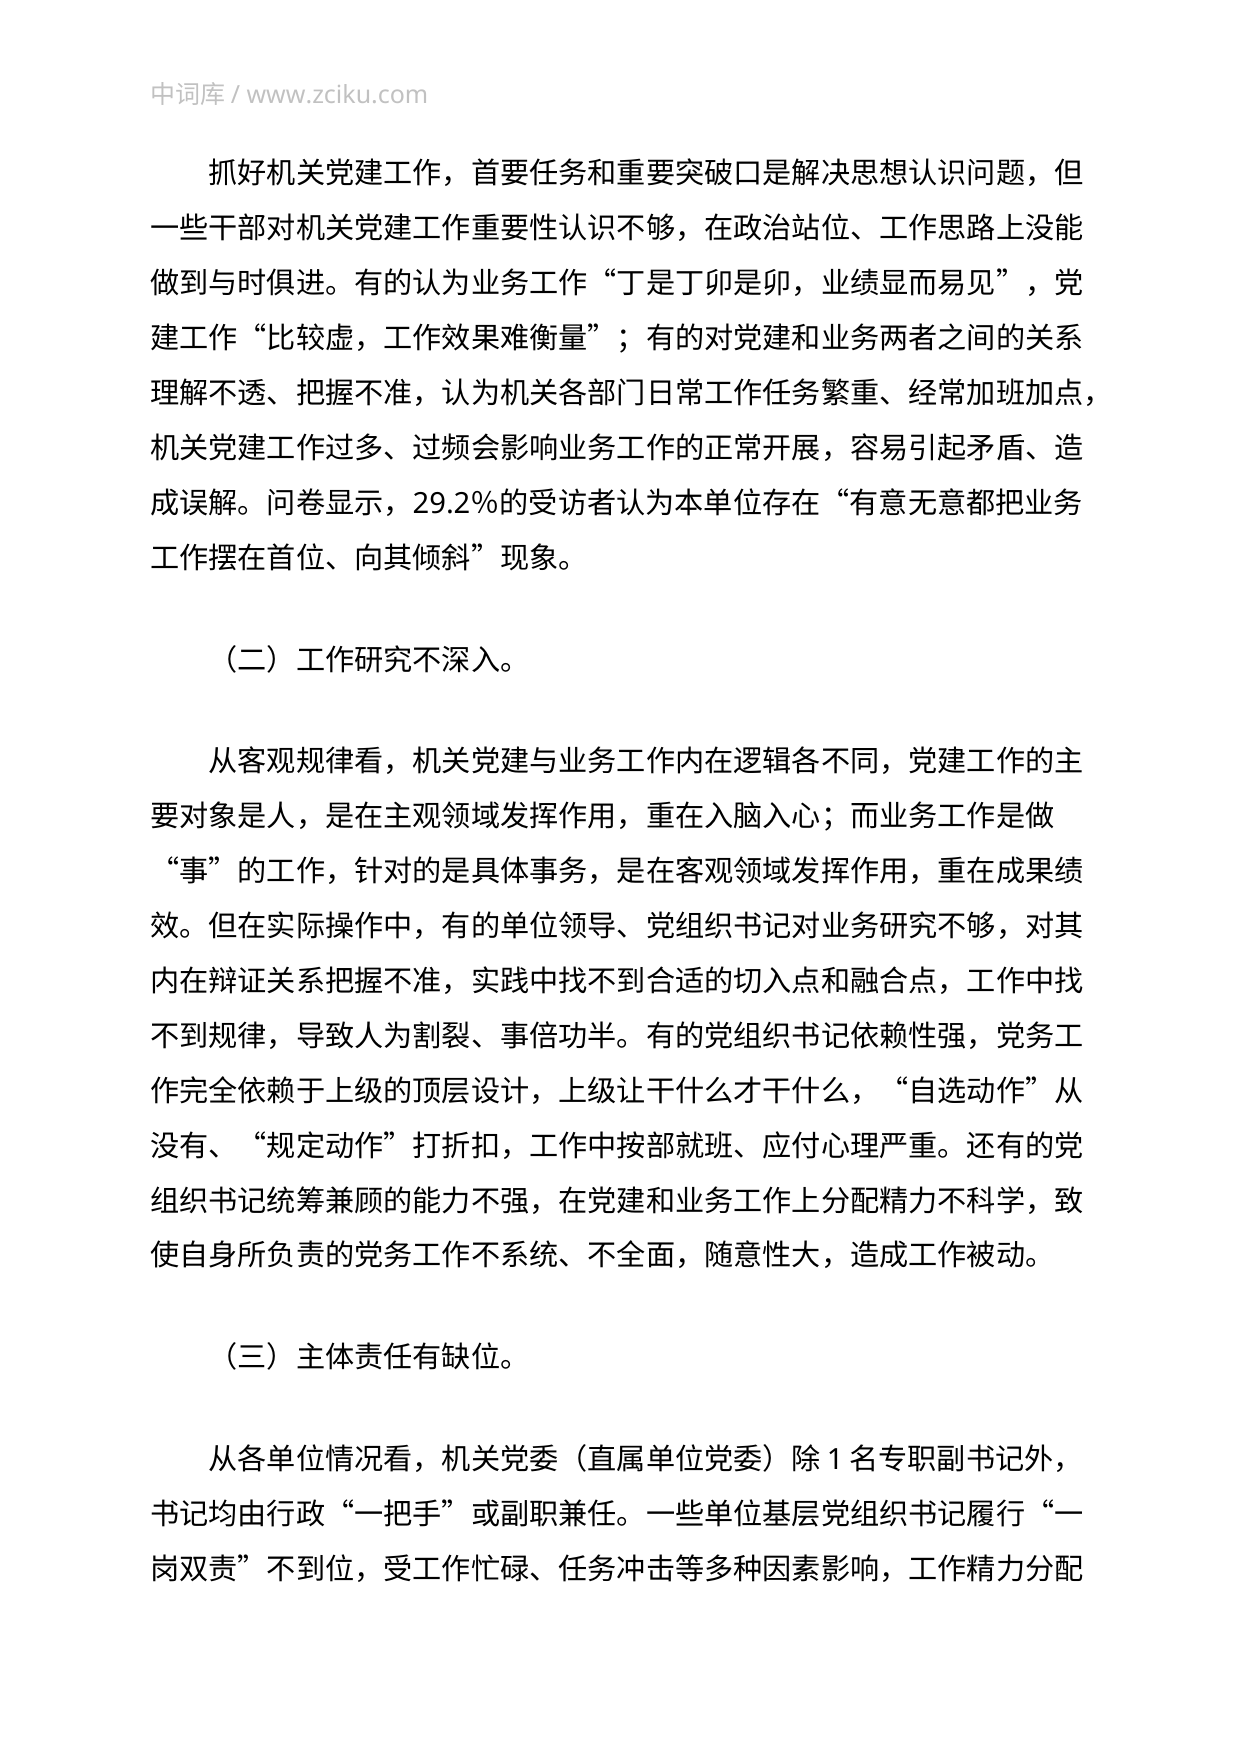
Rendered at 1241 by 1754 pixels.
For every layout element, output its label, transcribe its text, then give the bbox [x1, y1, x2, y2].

text （三）主体责任有缺位。 [150, 1334, 1090, 1376]
text （二）工作研究不深入。 [150, 636, 1090, 678]
text 抓好机关党建工作，首要任务和重要突破口是解决思想认识问题，但一些干部对机关党建工作重要性认识不够，在政治站位、工作思路上没能做到与时俱进。有的认为业务工作“丁是丁卯是卯，业绩显而易见”，党建工作“比较虚，工作效果难衡量”；有的对党建和业务两者之间的关系理解不透、把握不准，认为机关各部门日常工作任务繁重、经常加班加点，机关党建工作过多、过频会影响业务工作的正常开展，容易引起矛盾、造成误解。问卷显示，29.2％的受访者认为本单位存在“有意无意都把业务工作摆在首位、向其倾斜”现象。 [150, 150, 1090, 577]
text 从客观规律看，机关党建与业务工作内在逻辑各不同，党建工作的主要对象是人，是在主观领域发挥作用，重在入脑入心；而业务工作是做“事”的工作，针对的是具体事务，是在客观领域发挥作用，重在成果绩效。但在实际操作中，有的单位领导、党组织书记对业务研究不够，对其内在辩证关系把握不准，实践中找不到合适的切入点和融合点，工作中找不到规律，导致人为割裂、事倍功半。有的党组织书记依赖性强，党务工作完全依赖于上级的顶层设计，上级让干什么才干什么，“自选动作”从没有、“规定动作”打折扣，工作中按部就班、应付心理严重。还有的党组织书记统筹兼顾的能力不强，在党建和业务工作上分配精力不科学，致使自身所负责的党务工作不系统、不全面，随意性大，造成工作被动。 [150, 738, 1090, 1274]
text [150, 1436, 1090, 1588]
